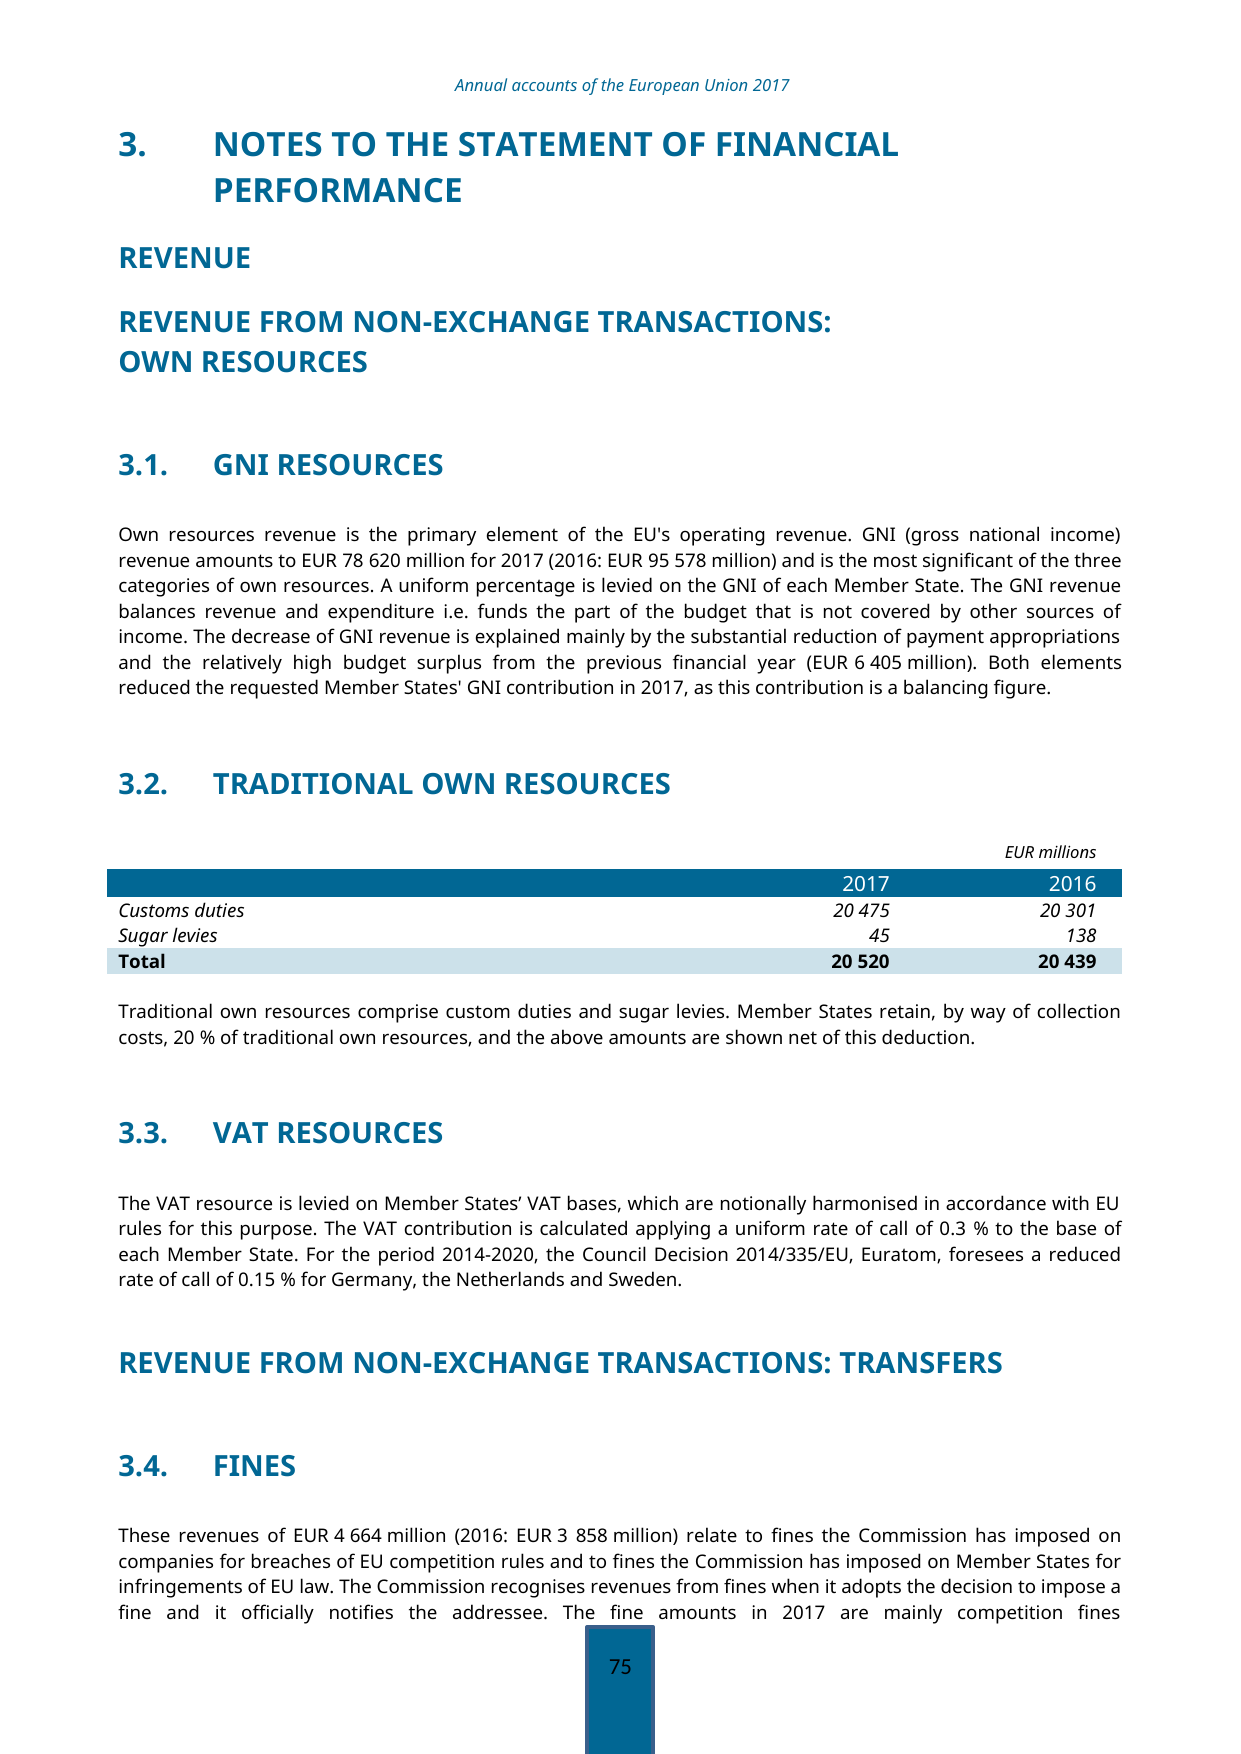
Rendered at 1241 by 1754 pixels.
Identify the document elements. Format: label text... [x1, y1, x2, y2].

text NOTES TO THE STATEMENT OF FINANCIAL PERFORMANCE [118, 121, 1122, 212]
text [118, 1522, 1122, 1624]
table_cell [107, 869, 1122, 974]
text VAT RESOURCES [118, 1113, 1122, 1152]
text REVENUE [118, 237, 1122, 277]
text REVENUE FROM NON-EXCHANGE TRANSACTIONS: OWN RESOURCES [118, 302, 1122, 381]
text GNI RESOURCES [118, 444, 1122, 484]
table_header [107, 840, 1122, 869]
text The VAT resource is levied on Member States’ VAT bases, which are notionally harmonised in accordance with EU rules for this purpose. The VAT contribution is calculated applying a uniform rate of call of 0.3 % to the base of each Member State. For the period 2014-2020, the Council Decision 2014/335/EU, Euratom, foresees a reduced rate of call of 0.15 % for Germany, the Netherlands and Sweden. [118, 1190, 1122, 1292]
text REVENUE FROM NON-EXCHANGE TRANSACTIONS: TRANSFERS [118, 1342, 1122, 1382]
text Own resources revenue is the primary element of the EU's operating revenue. GNI (gross national income) revenue amounts to EUR 78 620 million for 2017 (2016: EUR 95 578 million) and is the most significant of the three categories of own resources. A uniform percentage is levied on the GNI of each Member State. The GNI revenue balances revenue and expenditure i.e. funds the part of the budget that is not covered by other sources of income. The decrease of GNI revenue is explained mainly by the substantial reduction of payment appropriations and the relatively high budget surplus from the previous financial year (EUR 6 405 million). Both elements reduced the requested Member States' GNI contribution in 2017, as this contribution is a balancing figure. [118, 521, 1122, 700]
text FINES [118, 1445, 1122, 1485]
text TRADITIONAL OWN RESOURCES [118, 763, 1122, 803]
text Traditional own resources comprise custom duties and sugar levies. Member States retain, by way of collection costs, 20 % of traditional own resources, and the above amounts are shown net of this deduction. [118, 999, 1122, 1050]
